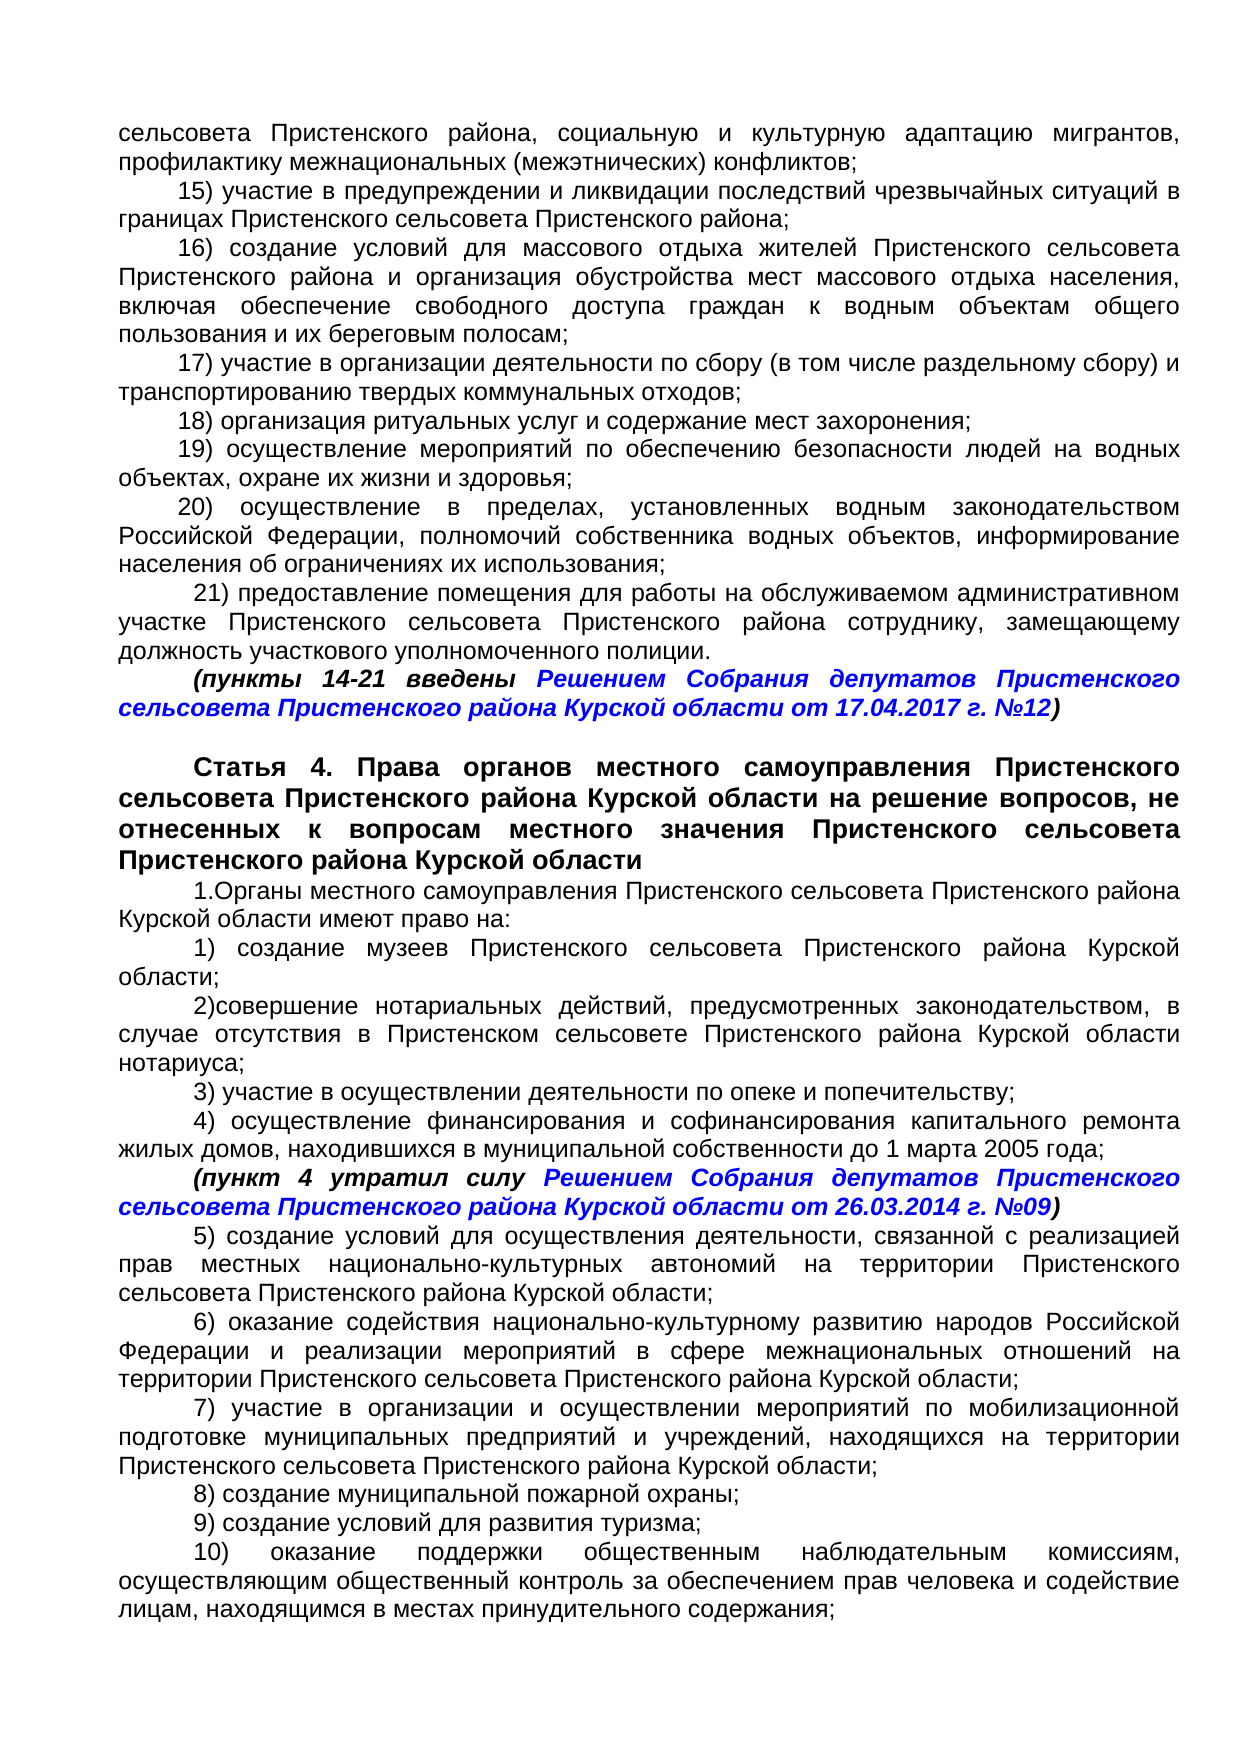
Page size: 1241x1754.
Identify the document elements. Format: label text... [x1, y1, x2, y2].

text 16) создание условий для массового отдыха жителей Пристенского сельсовета Пристенского района и организация обустройства мест массового отдыха населения, включая обеспечение свободного доступа граждан к водным объектам общего пользования и их береговым полосам; [118, 233, 1181, 348]
text 1.Органы местного самоуправления Пристенского сельсовета Пристенского района Курской области имеют право на: [118, 876, 1181, 933]
text 18) организация ритуальных услуг и содержание мест захоронения; [118, 406, 1181, 434]
text 17) участие в организации деятельности по сбору (в том числе раздельному сбору) и транспортированию твердых коммунальных отходов; [118, 348, 1181, 406]
text 10) оказание поддержки общественным наблюдательным комиссиям, осуществляющим общественный контроль за обеспечением прав человека и содействие лицам, находящимся в местах принудительного содержания; [118, 1537, 1181, 1623]
text 9) создание условий для развития туризма; [118, 1508, 1181, 1537]
text 20) осуществление в пределах, установленных водным законодательством Российской Федерации, полномочий собственника водных объектов, информирование населения об ограничениях их использования; [118, 492, 1181, 578]
text (пункт 4 утратил силу Решением Собрания депутатов Пристенского сельсовета Пристенского района Курской области от 26.03.2014 г. №09) [118, 1163, 1181, 1221]
text 2)совершение нотариальных действий, предусмотренных законодательством, в случае отсутствия в Пристенском сельсовете Пристенского района Курской области нотариуса; [118, 991, 1181, 1077]
text 8) создание муниципальной пожарной охраны; [118, 1479, 1181, 1508]
text 15) участие в предупреждении и ликвидации последствий чрезвычайных ситуаций в границах Пристенского сельсовета Пристенского района; [118, 176, 1181, 233]
text 6) оказание содействия национально-культурному развитию народов Российской Федерации и реализации мероприятий в сфере межнациональных отношений на территории Пристенского сельсовета Пристенского района Курской области; [118, 1307, 1181, 1393]
text 7) участие в организации и осуществлении мероприятий по мобилизационной подготовке муниципальных предприятий и учреждений, находящихся на территории Пристенского сельсовета Пристенского района Курской области; [118, 1393, 1181, 1479]
text 5) создание условий для осуществления деятельности, связанной с реализацией прав местных национально-культурных автономий на территории Пристенского сельсовета Пристенского района Курской области; [118, 1221, 1181, 1307]
text 4) осуществление финансирования и софинансирования капитального ремонта жилых домов, находившихся в муниципальной собственности до 1 марта 2005 года; [118, 1106, 1181, 1163]
text 21) предоставление помещения для работы на обслуживаемом административном участке Пристенского сельсовета Пристенского района сотруднику, замещающему должность участкового уполномоченного полиции. [118, 578, 1181, 664]
text 19) осуществление мероприятий по обеспечению безопасности людей на водных объектах, охране их жизни и здоровья; [118, 434, 1181, 492]
text Статья 4. Права органов местного самоуправления Пристенского сельсовета Пристенского района Курской области на решение вопросов, не отнесенных к вопросам местного значения Пристенского сельсовета Пристенского района Курской области [118, 751, 1181, 876]
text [118, 118, 1181, 176]
text 3) участие в осуществлении деятельности по опеке и попечительству; [118, 1077, 1181, 1106]
text (пункты 14-21 введены Решением Собрания депутатов Пристенского сельсовета Пристенского района Курской области от 17.04.2017 г. №12) [118, 664, 1181, 722]
text 1) создание музеев Пристенского сельсовета Пристенского района Курской области; [118, 933, 1181, 991]
